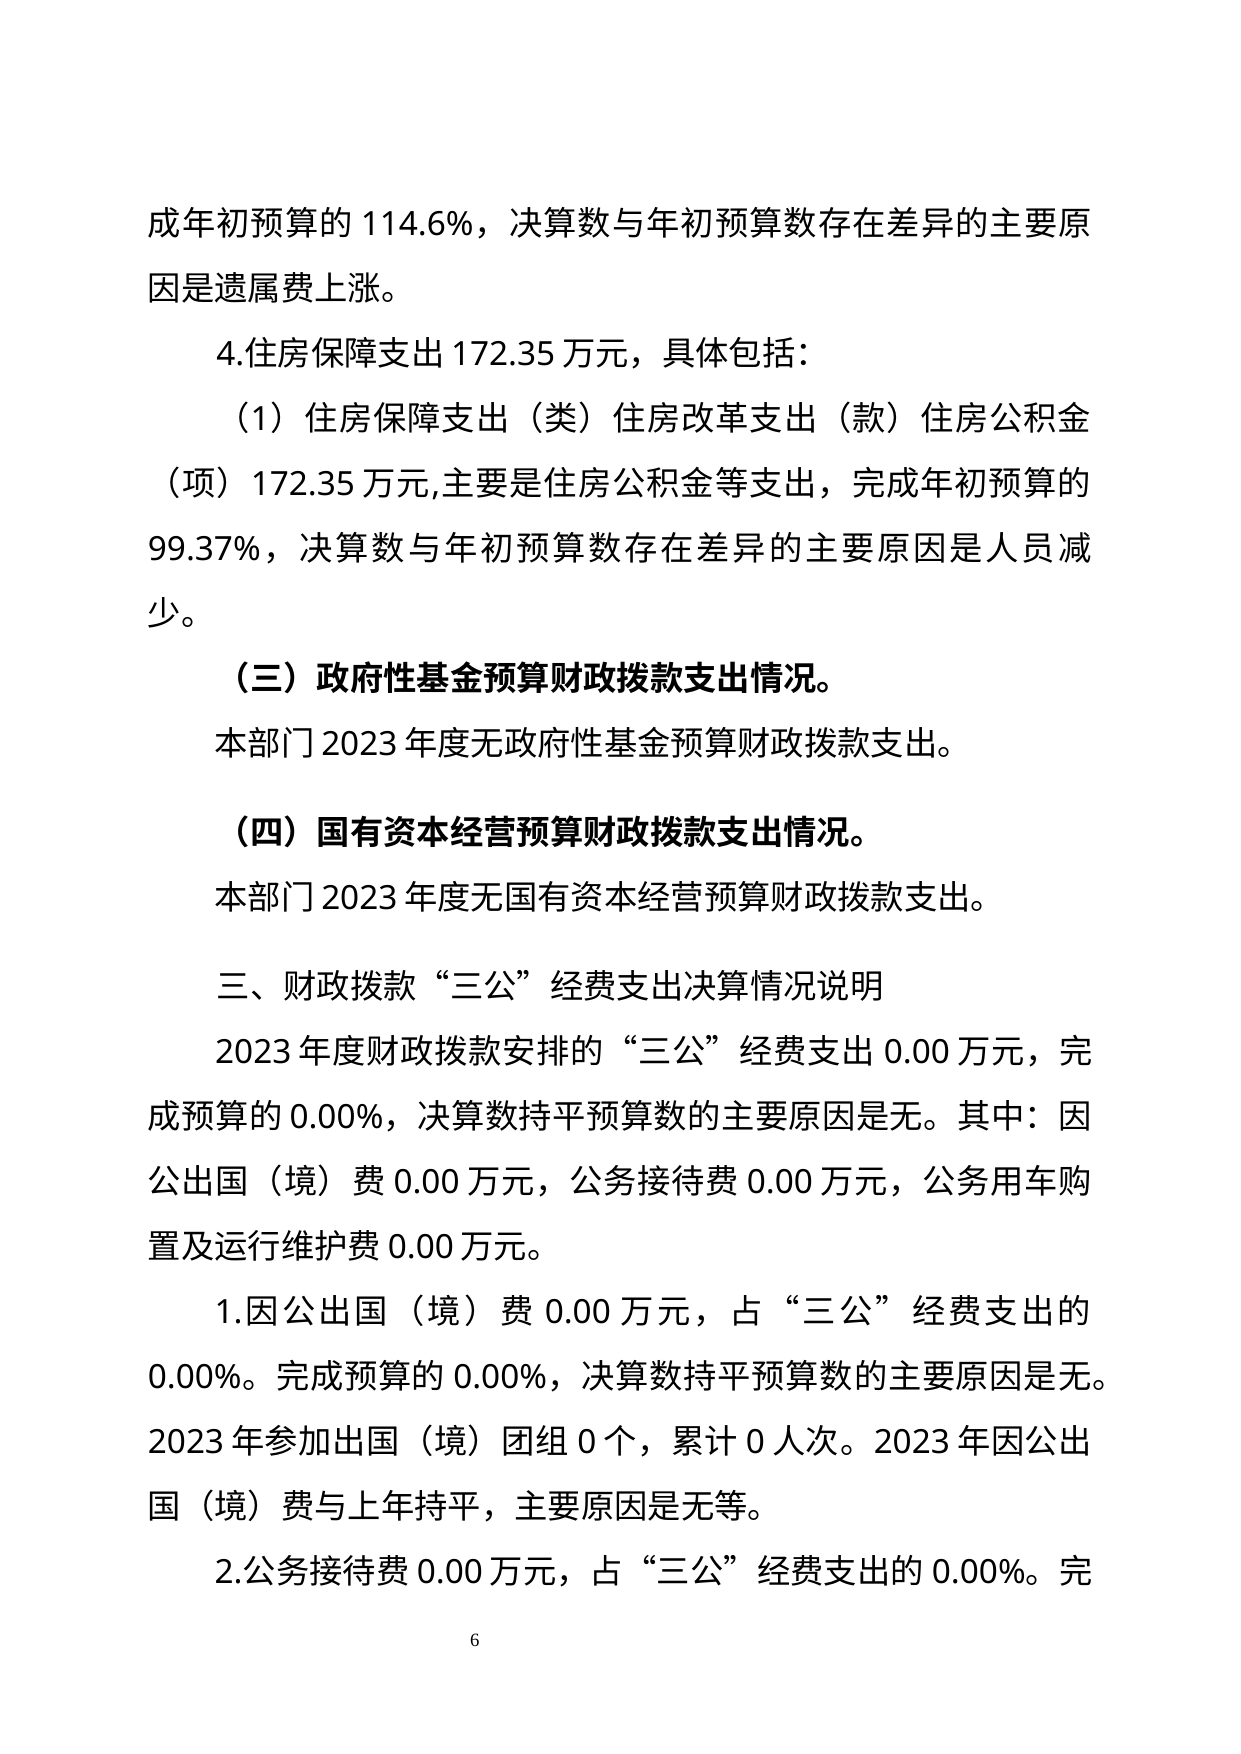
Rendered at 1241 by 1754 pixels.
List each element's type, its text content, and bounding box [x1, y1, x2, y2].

text 4.住房保障支出172.35万元，具体包括： [148, 318, 1093, 383]
text 三、财政拨款“三公”经费支出决算情况说明 [148, 951, 1093, 1016]
text （1）住房保障支出（类）住房改革支出（款）住房公积金（项）172.35万元,主要是住房公积金等支出，完成年初预算的99.37%，决算数与年初预算数存在差异的主要原因是人员减少。 [148, 383, 1093, 643]
text 2023年度财政拨款安排的“三公”经费支出0.00万元，完成预算的0.00%，决算数持平预算数的主要原因是无。其中：因公出国（境）费0.00万元，公务接待费0.00万元，公务用车购置及运行维护费0.00万元。 [148, 1016, 1093, 1276]
text （四）国有资本经营预算财政拨款支出情况。 [148, 797, 1093, 862]
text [148, 188, 1093, 318]
text 本部门2023年度无国有资本经营预算财政拨款支出。 [148, 862, 1093, 927]
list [148, 1536, 1093, 1601]
list 1.因公出国（境）费0.00万元，占“三公”经费支出的0.00%。完成预算的0.00%，决算数持平预算数的主要原因是无。2023年参加出国（境）团组0个，累计0人次。2023年因公出国（境）费与上年持平，主要原因是无等。 [148, 1276, 1093, 1536]
text （三）政府性基金预算财政拨款支出情况。 [148, 643, 1093, 708]
text 本部门2023年度无政府性基金预算财政拨款支出。 [148, 708, 1093, 773]
